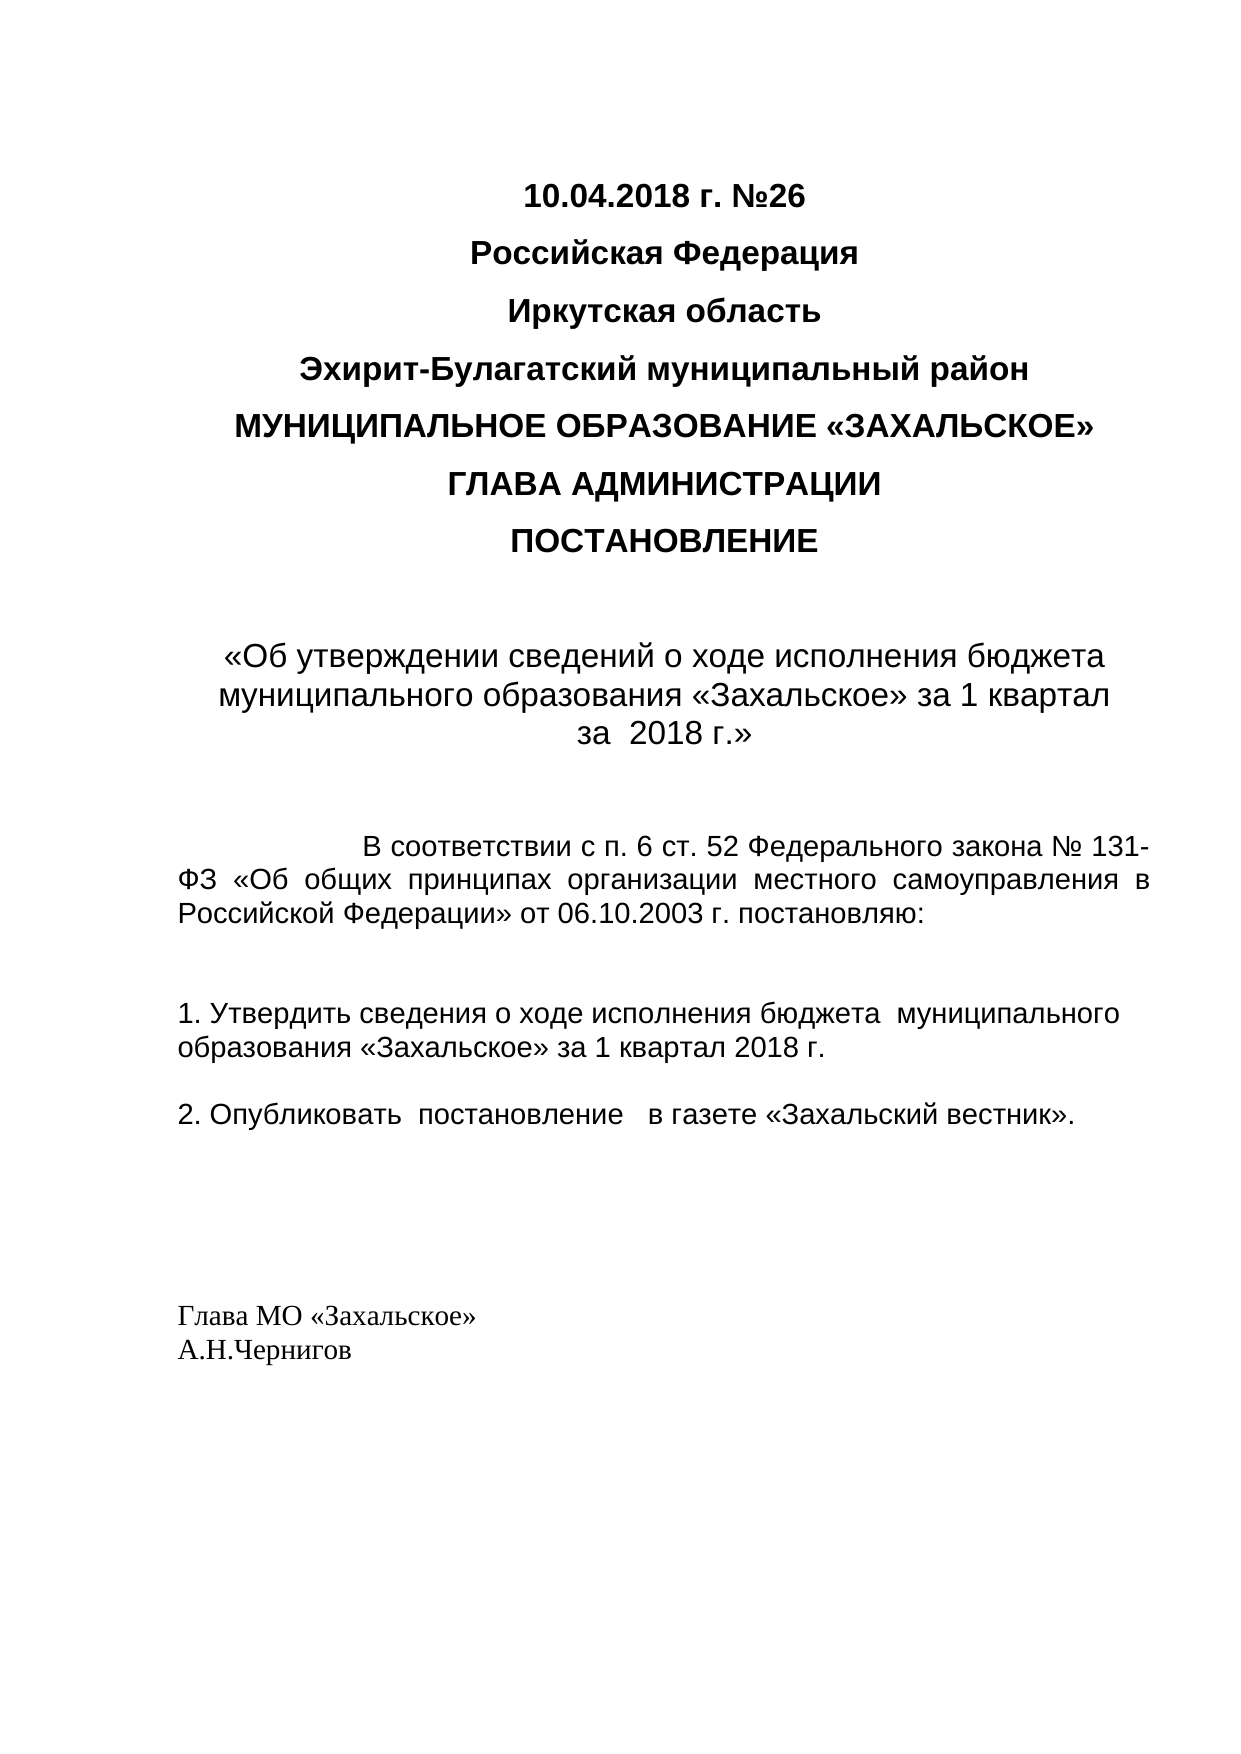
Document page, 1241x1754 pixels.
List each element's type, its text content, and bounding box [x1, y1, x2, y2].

text «Об утверждении сведений о ходе исполнения бюджета муниципального образования «Захальское» за 1 квартал [177, 637, 1152, 713]
text ГЛАВА АДМИНИСТРАЦИИ [177, 464, 1152, 502]
text 1. Утвердить сведения о ходе исполнения бюджета муниципального образования «Захальское» за 1 квартал 2018 г. [177, 996, 1152, 1063]
text Глава МО «Захальское» А.Н.Чернигов [177, 1298, 1152, 1365]
text 2. Опубликовать постановление в газете «Захальский вестник». [177, 1097, 1152, 1131]
text В соответствии с п. 6 ст. 52 Федерального закона № 131-ФЗ «Об общих принципах организации местного самоуправления в Российской Федерации» от 06.10.2003 г. постановляю: [177, 829, 1152, 929]
text за 2018 г.» [177, 713, 1152, 752]
text МУНИЦИПАЛЬНОЕ ОБРАЗОВАНИЕ «ЗАХАЛЬСКОЕ» [177, 406, 1152, 444]
text Российская Федерация [177, 233, 1152, 272]
text Иркутская область [177, 291, 1152, 329]
text 10.04.2018 г. №26 [177, 176, 1152, 214]
text Эхирит-Булагатский муниципальный район [177, 348, 1152, 387]
text ПОСТАНОВЛЕНИЕ [177, 521, 1152, 560]
